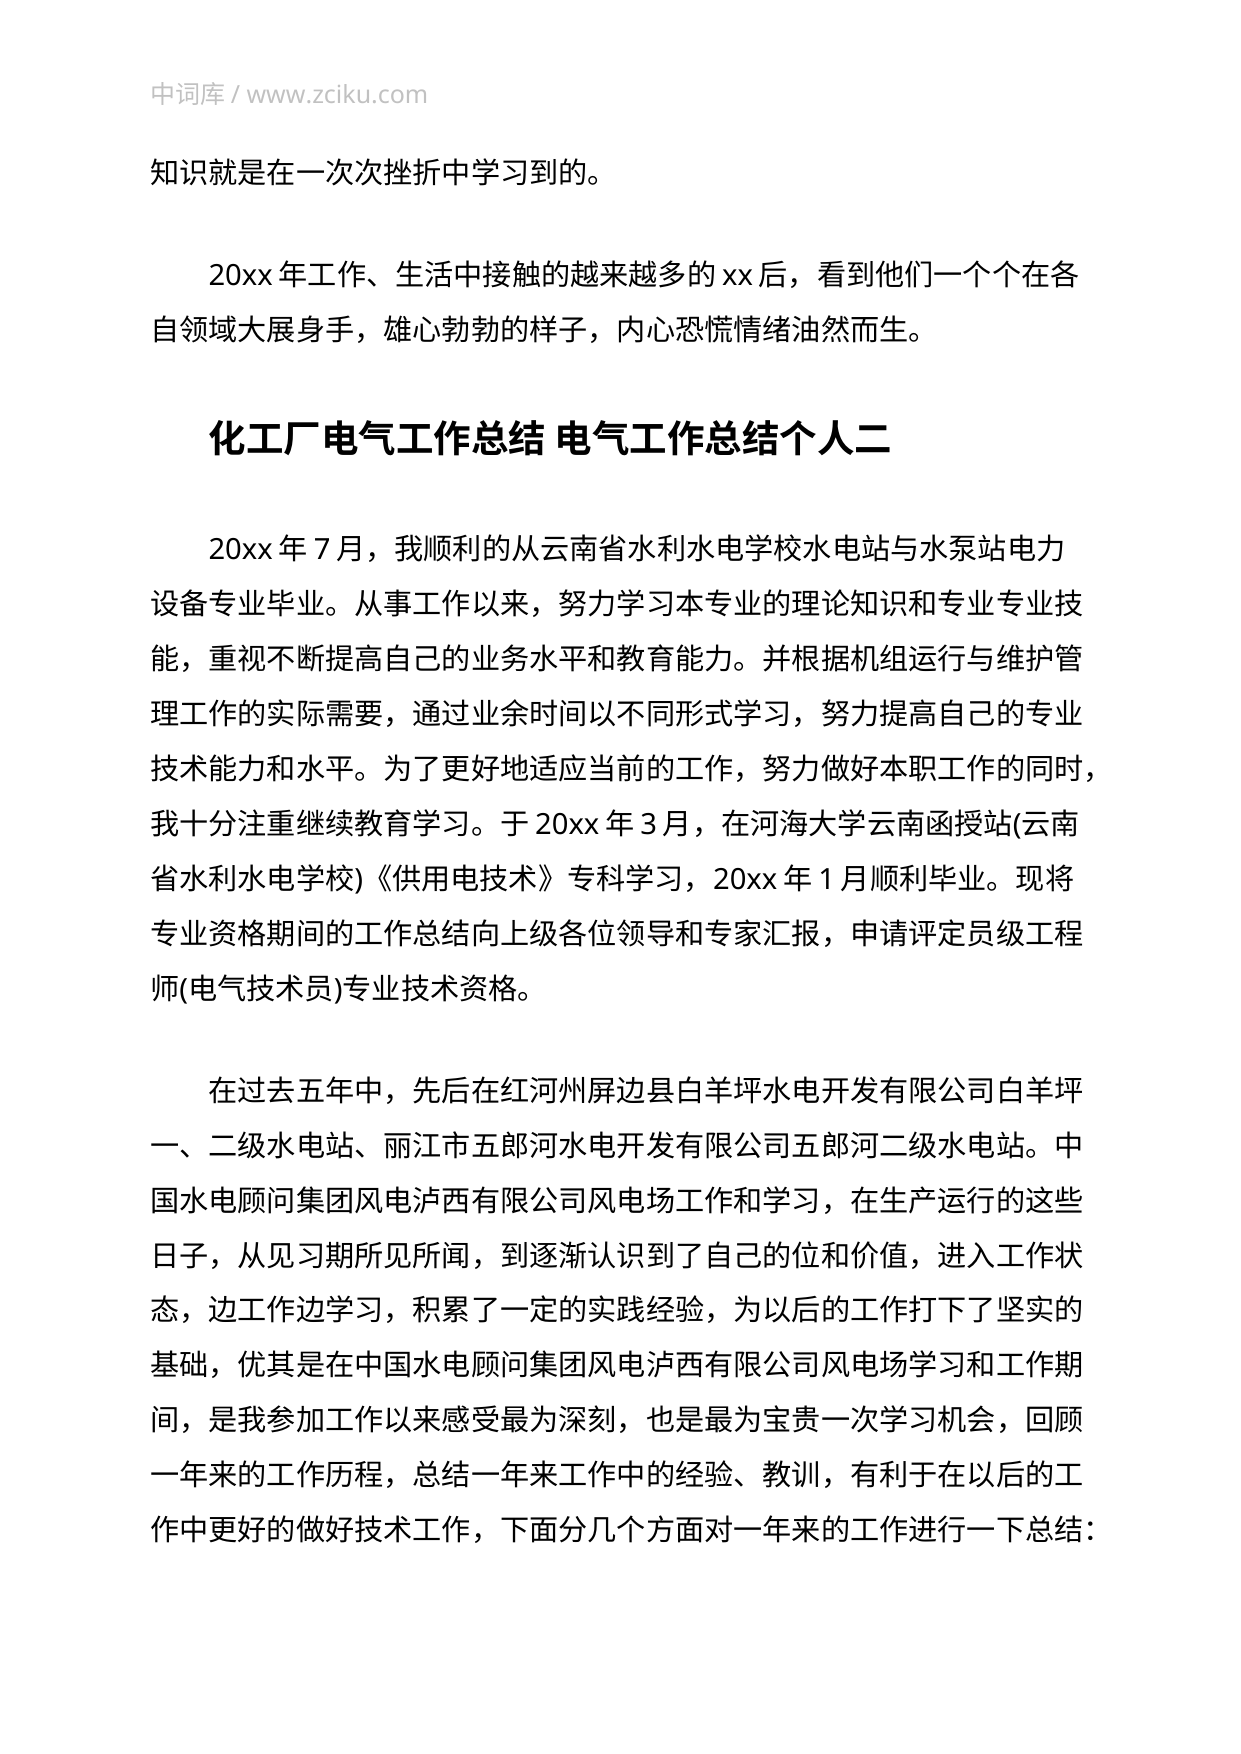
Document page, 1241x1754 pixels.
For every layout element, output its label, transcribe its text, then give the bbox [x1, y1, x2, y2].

text 20xx年7月，我顺利的从云南省水利水电学校水电站与水泵站电力设备专业毕业。从事工作以来，努力学习本专业的理论知识和专业专业技能，重视不断提高自己的业务水平和教育能力。并根据机组运行与维护管理工作的实际需要，通过业余时间以不同形式学习，努力提高自己的专业技术能力和水平。为了更好地适应当前的工作，努力做好本职工作的同时，我十分注重继续教育学习。于20xx年3月，在河海大学云南函授站(云南省水利水电学校)《供用电技术》专科学习，20xx年1月顺利毕业。现将专业资格期间的工作总结向上级各位领导和专家汇报，申请评定员级工程师(电气技术员)专业技术资格。 [150, 526, 1090, 1008]
text 20xx年工作、生活中接触的越来越多的xx后，看到他们一个个在各自领域大展身手，雄心勃勃的样子，内心恐慌情绪油然而生。 [150, 252, 1090, 349]
text 化工厂电气工作总结 电气工作总结个人二 [150, 408, 1090, 463]
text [150, 150, 1090, 192]
text 在过去五年中，先后在红河州屏边县白羊坪水电开发有限公司白羊坪一、二级水电站、丽江市五郎河水电开发有限公司五郎河二级水电站。中国水电顾问集团风电泸西有限公司风电场工作和学习，在生产运行的这些日子，从见习期所见所闻，到逐渐认识到了自己的位和价值，进入工作状态，边工作边学习，积累了一定的实践经验，为以后的工作打下了坚实的基础，优其是在中国水电顾问集团风电泸西有限公司风电场学习和工作期间，是我参加工作以来感受最为深刻，也是最为宝贵一次学习机会，回顾一年来的工作历程，总结一年来工作中的经验、教训，有利于在以后的工作中更好的做好技术工作，下面分几个方面对一年来的工作进行一下总结： [150, 1067, 1090, 1549]
